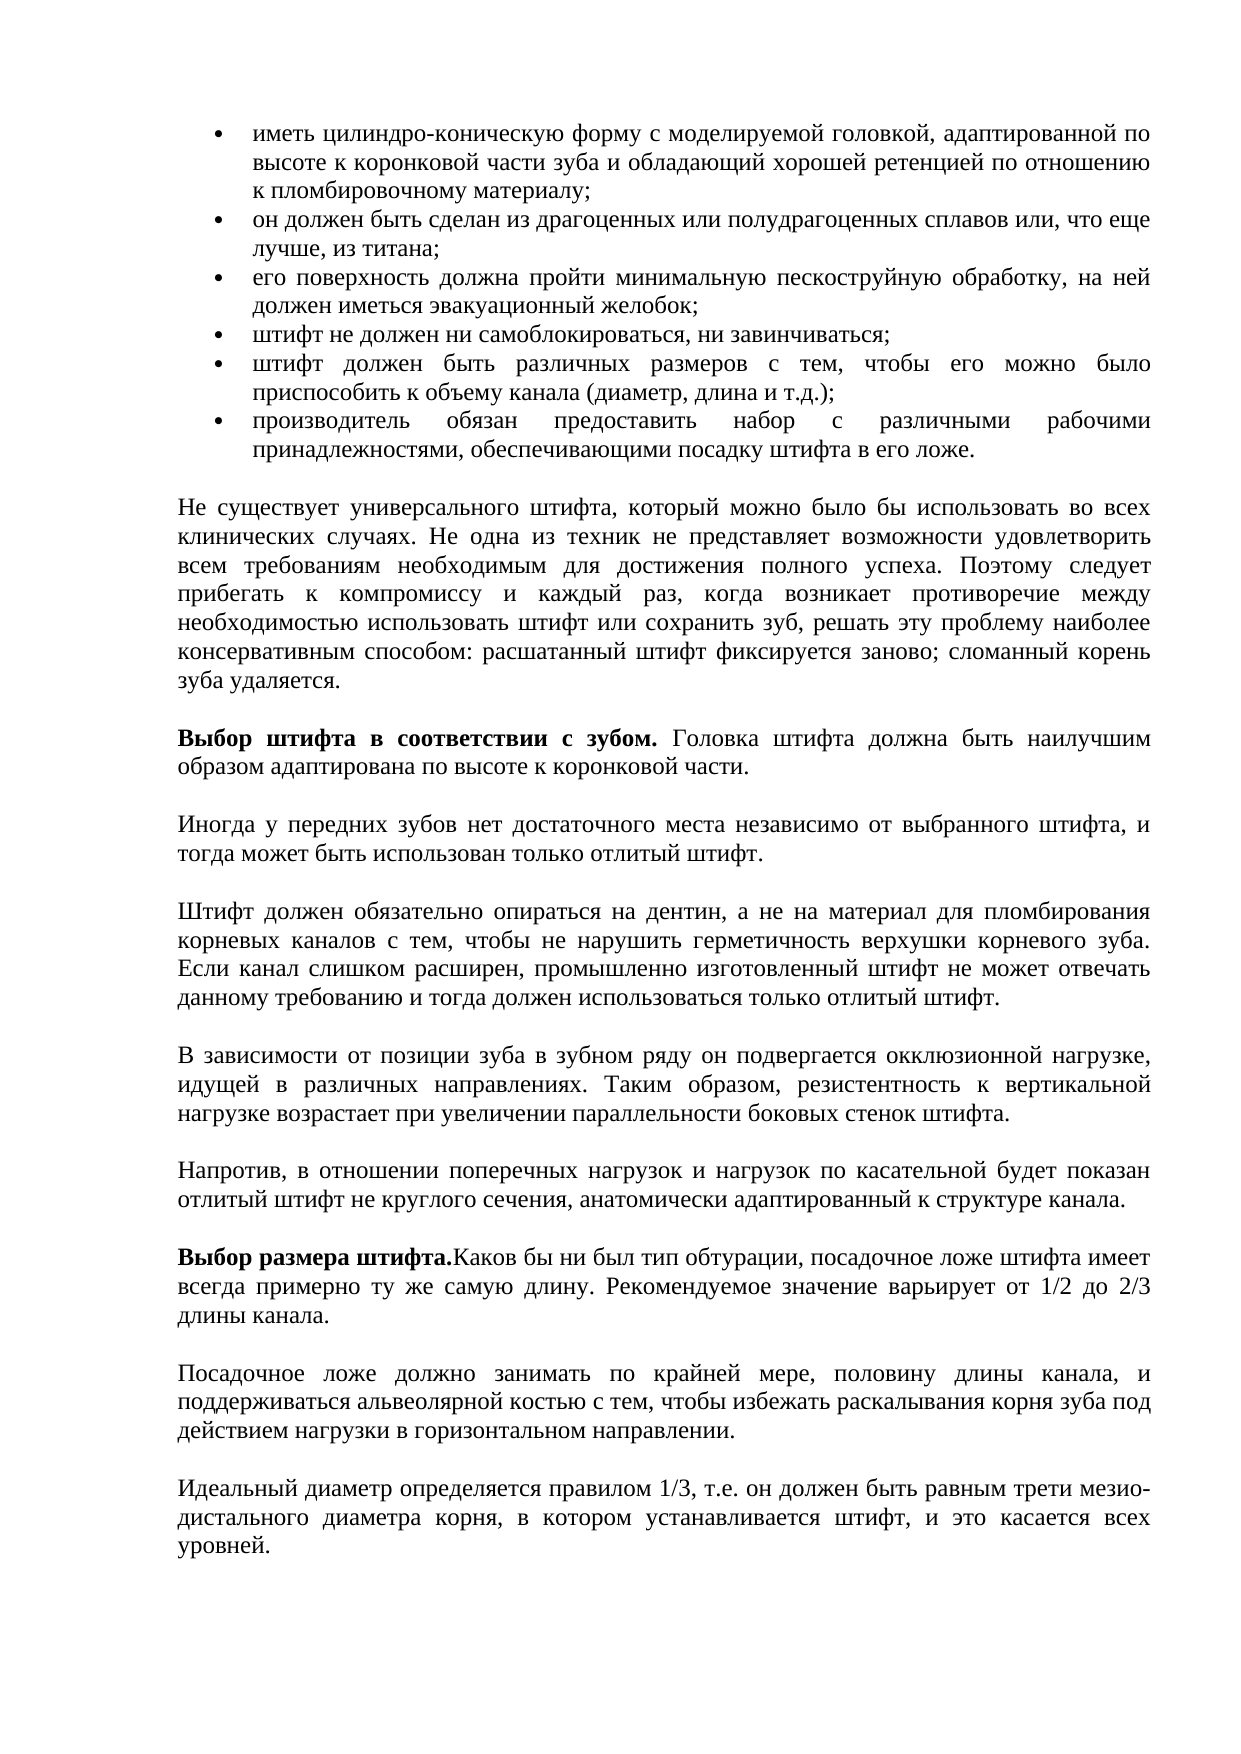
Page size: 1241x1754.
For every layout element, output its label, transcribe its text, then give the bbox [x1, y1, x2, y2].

text В зависимости от позиции зуба в зубном ряду он подвергается окклюзионной нагрузке, идущей в различных направлениях. Таким образом, резистентность к вертикальной нагрузке возрастает при увеличении параллельности боковых стенок штифта. [177, 1388, 1152, 1474]
list позволять приступить к повторному эндодонтическому лечению путем беспроблемного удаления ретенционного элемента; [215, 118, 1152, 176]
text Напротив, в отношении поперечных нагрузок и нагрузок по касательной будет показан отлитый штифт не круглого сечения, анатомически адаптированный к структуре канала. [177, 1503, 1152, 1561]
text Иногда у передних зубов нет достаточного места независимо от выбранного штифта, и тогда может быть использован только отлитый штифт. [177, 1157, 1152, 1215]
list он должен быть сделан из драгоценных или полудрагоценных сплавов или, что еще лучше, из титана; [215, 436, 1152, 493]
list штифт не должен ни самоблокироваться, ни завинчиваться; [215, 609, 1152, 638]
text Штифт должен обязательно опираться на дентин, а не на материал для пломбирования корневых каналов с тем, чтобы не нарушить герметичность верхушки корневого зуба. Если канал слишком расширен, промышленно изготовленный штифт не может отвечать данному требованию и тогда должен использоваться только отлитый штифт. [177, 1244, 1152, 1359]
text Не существует универсального штифта, который можно было бы использовать во всех клинических случаях. Не одна из техник не представляет возможности удовлетворить всем требованиям необходимым для достижения полного успеха. Поэтому следует прибегать к компромиссу и каждый раз, когда возникает противоречие между необходимостью использовать штифт или сохранить зуб, решать эту проблему наиболее консервативным способом: расшатанный штифт фиксируется заново; сломанный корень зуба удаляется. [177, 840, 1152, 1041]
list штифт должен быть различных размеров с тем, чтобы его можно было приспособить к объему канала (диаметр, длина и т.д.); [215, 667, 1152, 724]
text Выбор штифта в соответствии с зубом. Головка штифта должна быть наилучшим образом адаптирована по высоте к коронковой части. [177, 1071, 1152, 1128]
text Очень непросто определить, что такое идеальный штифт, который бы соответствовал всем клиническим случаям, но такой штифт должен был бы удовлетворять следующим требованиям: [177, 205, 1152, 291]
list его поверхность должна пройти минимальную пескоструйную обработку, на ней должен иметься эвакуационный желобок; [215, 522, 1152, 580]
list иметь цилиндро-коническую форму с моделируемой головкой, адаптированной по высоте к коронковой части зуба и обладающий хорошей ретенцией по отношению к пломбировочному материалу; [215, 320, 1152, 406]
list производитель обязан предоставить набор с различными рабочими принадлежностями, обеспечивающими посадку штифта в его ложе. [215, 753, 1152, 811]
